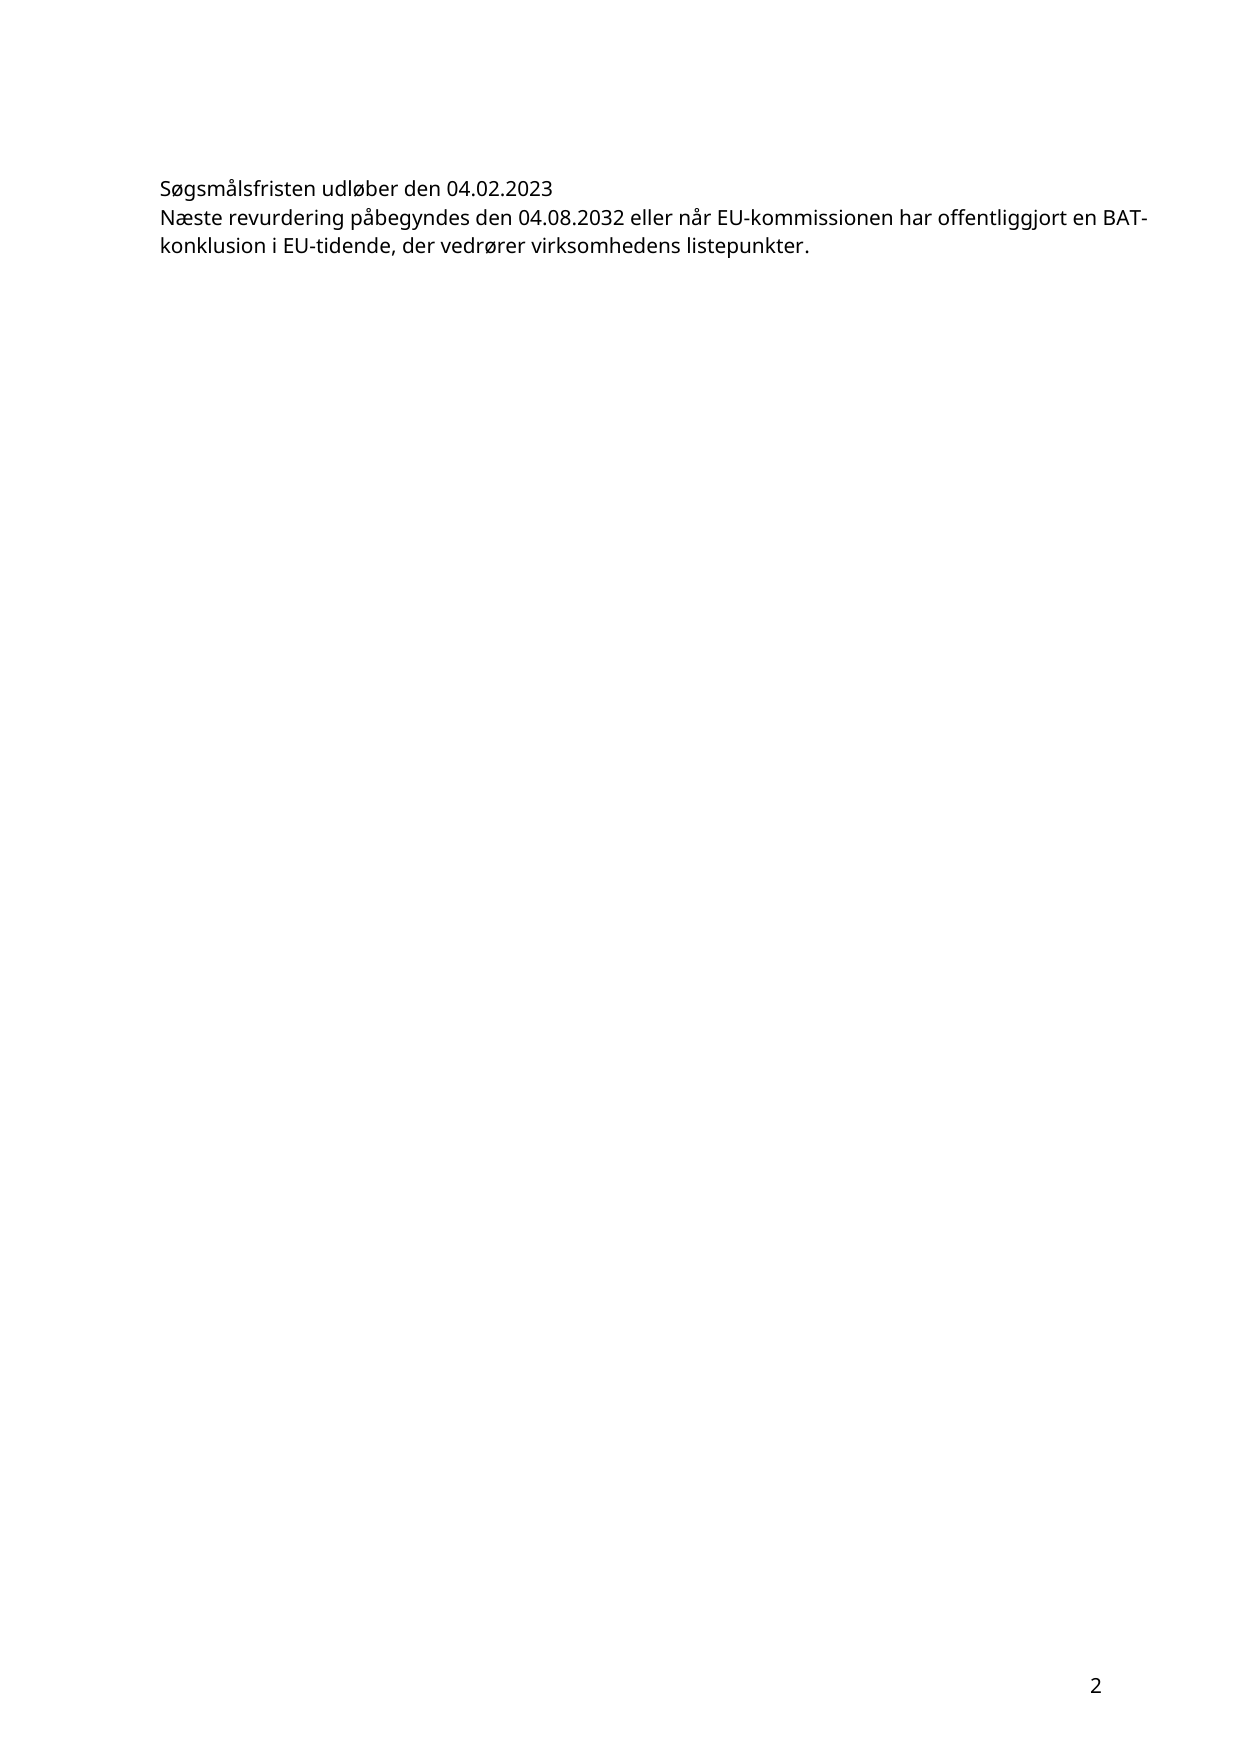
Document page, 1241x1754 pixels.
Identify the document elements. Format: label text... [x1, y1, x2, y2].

text Næste revurdering påbegyndes den 04.08.2032 eller når EU-kommissionen har offentliggjort en BAT-konklusion i EU-tidende, der vedrører virksomhedens listepunkter.Indholdsfortegnelse: [159, 203, 1152, 259]
text Søgsmålsfristen udløber den 04.02.2023 [159, 174, 1152, 203]
